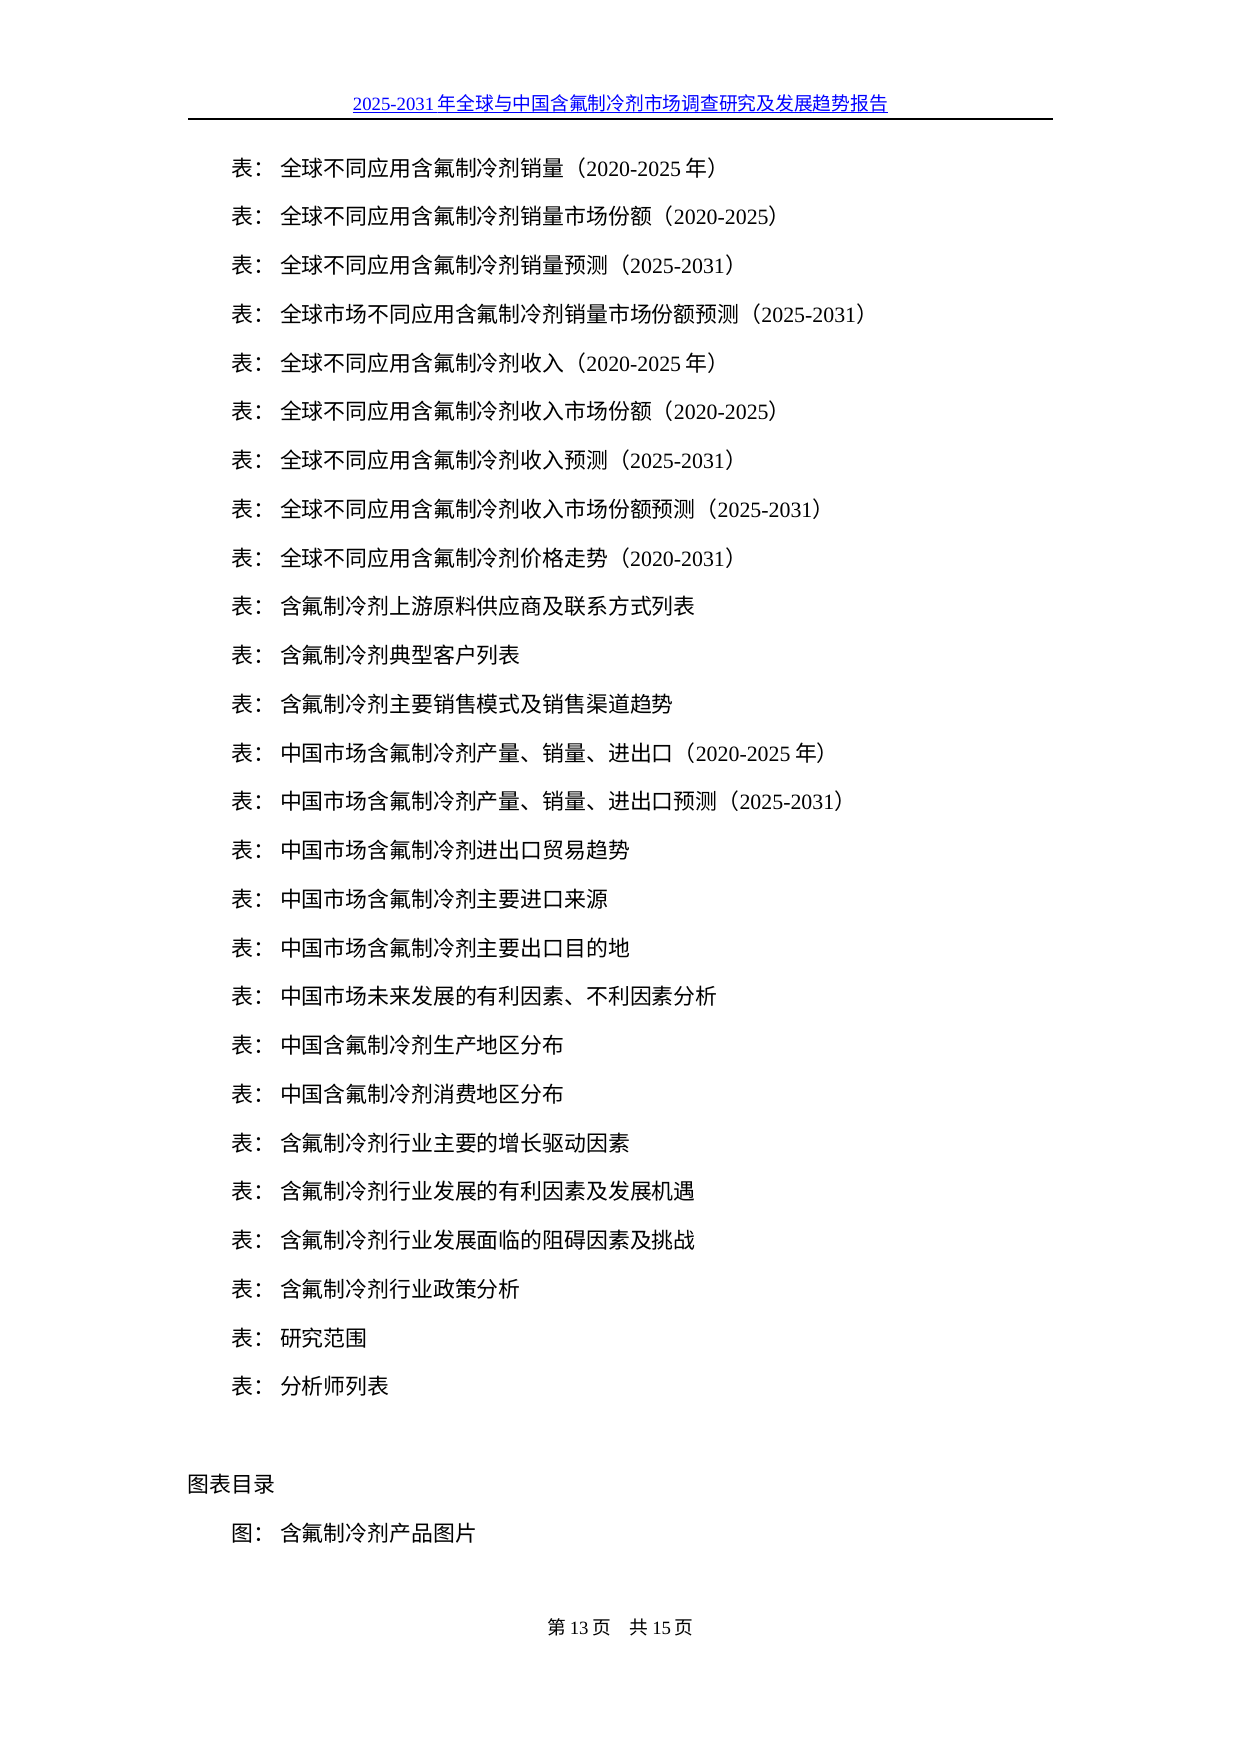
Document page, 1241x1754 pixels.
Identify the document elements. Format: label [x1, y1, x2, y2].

text [187, 150, 1053, 1548]
